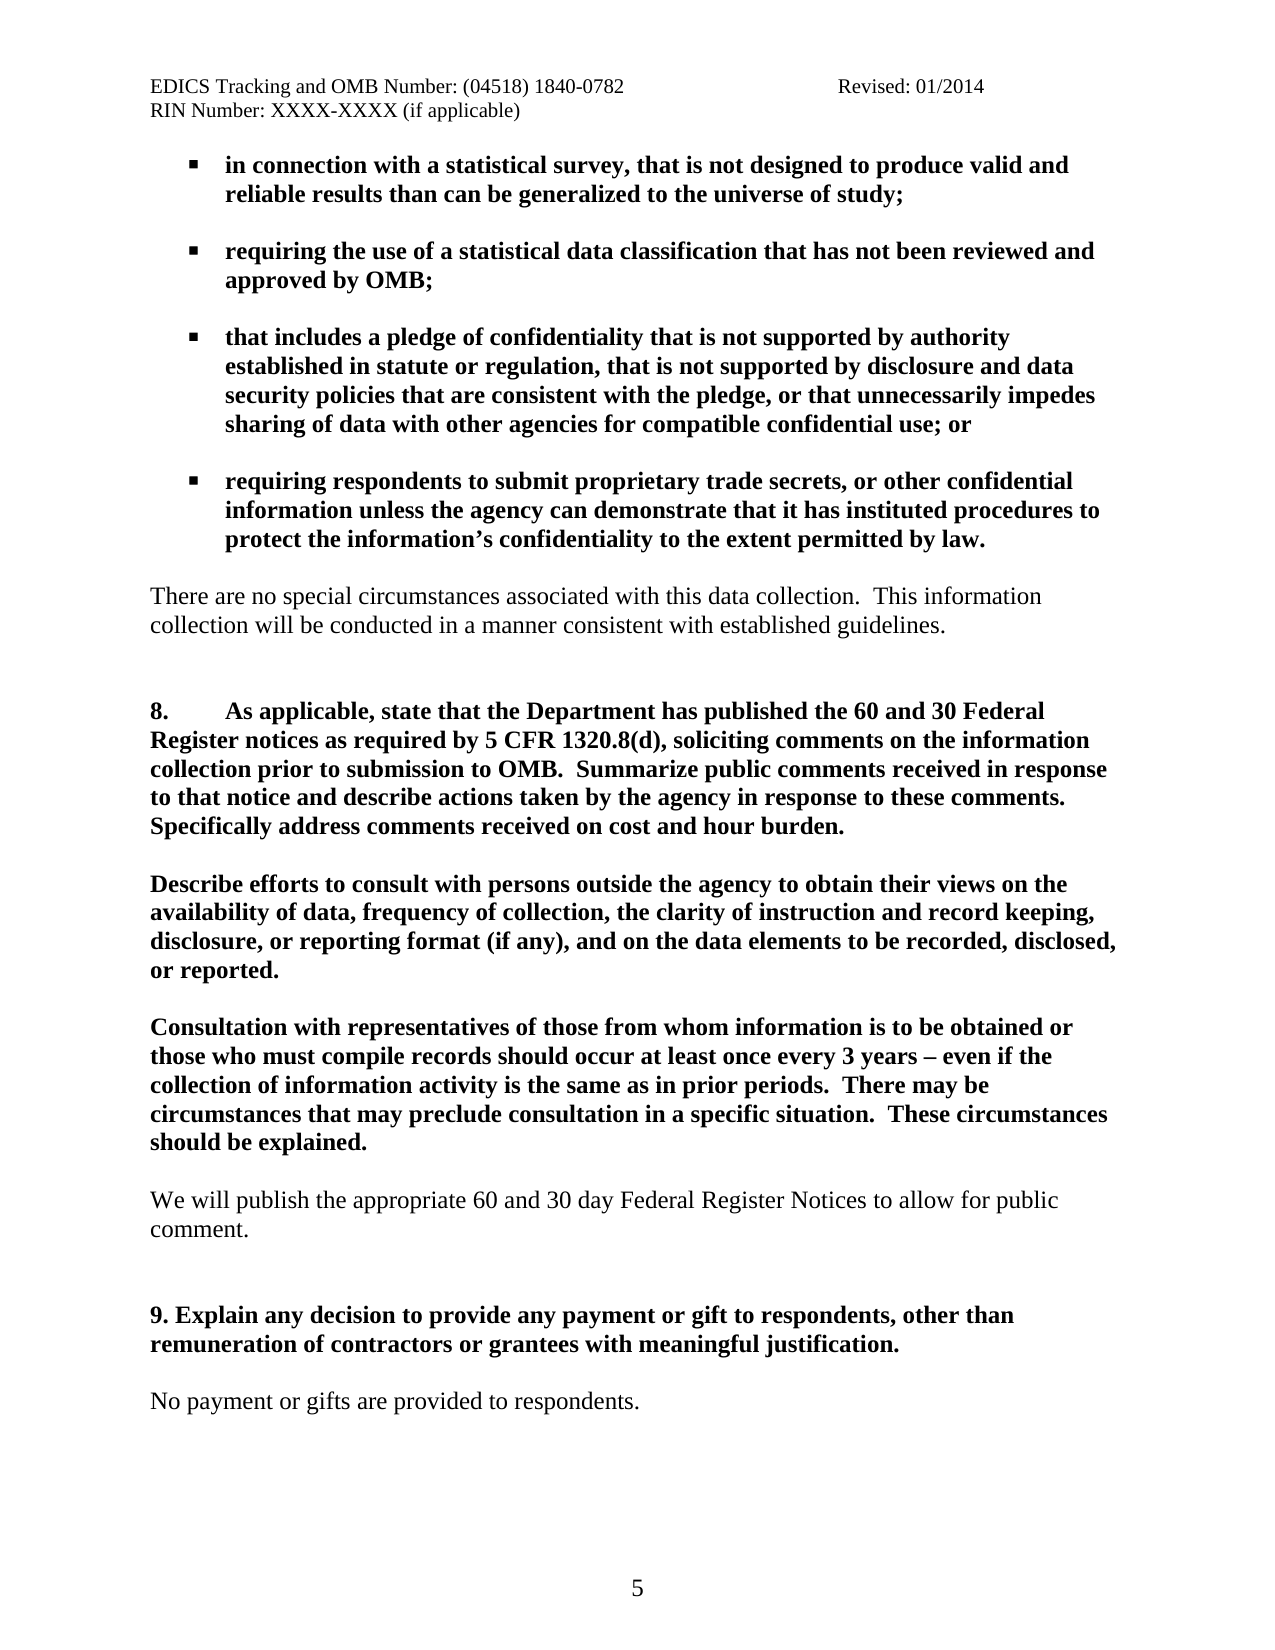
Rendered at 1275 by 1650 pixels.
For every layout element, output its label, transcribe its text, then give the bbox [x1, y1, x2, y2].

text There are no special circumstances associated with this data collection. This information collection will be conducted in a manner consistent with established guidelines. [150, 581, 1125, 639]
list As applicable, state that the Department has published the 60 and 30 Federal Register notices as required by 5 CFR 1320.8(d), soliciting comments on the information collection prior to submission to OMB. Summarize public comments received in response to that notice and describe actions taken by the agency in response to these comments. Specifically address comments received on cost and hour burden. [150, 696, 1125, 840]
list requiring respondents to submit proprietary trade secrets, or other confidential information unless the agency can demonstrate that it has instituted procedures to protect the information’s confidentiality to the extent permitted by law. [187, 466, 1125, 552]
text Describe efforts to consult with persons outside the agency to obtain their views on the availability of data, frequency of collection, the clarity of instruction and record keeping, disclosure, or reporting format (if any), and on the data elements to be recorded, disclosed, or reported. [150, 869, 1125, 984]
text No payment or gifts are provided to respondents. [150, 1386, 1125, 1415]
list that includes a pledge of confidentiality that is not supported by authority established in statute or regulation, that is not supported by disclosure and data security policies that are consistent with the pledge, or that unnecessarily impedes sharing of data with other agencies for compatible confidential use; or [187, 322, 1125, 437]
text We will publish the appropriate 60 and 30 day Federal Register Notices to allow for public comment. [150, 1185, 1125, 1242]
list requiring the use of a statistical data classification that has not been reviewed and approved by OMB; [187, 236, 1125, 294]
text 9. Explain any decision to provide any payment or gift to respondents, other than remuneration of contractors or grantees with meaningful justification. [150, 1300, 1125, 1357]
list in connection with a statistical survey, that is not designed to produce valid and reliable results than can be generalized to the universe of study; [187, 150, 1125, 207]
text Consultation with representatives of those from whom information is to be obtained or those who must compile records should occur at least once every 3 years – even if the collection of information activity is the same as in prior periods. There may be circumstances that may preclude consultation in a specific situation. These circumstances should be explained. [150, 1012, 1125, 1156]
